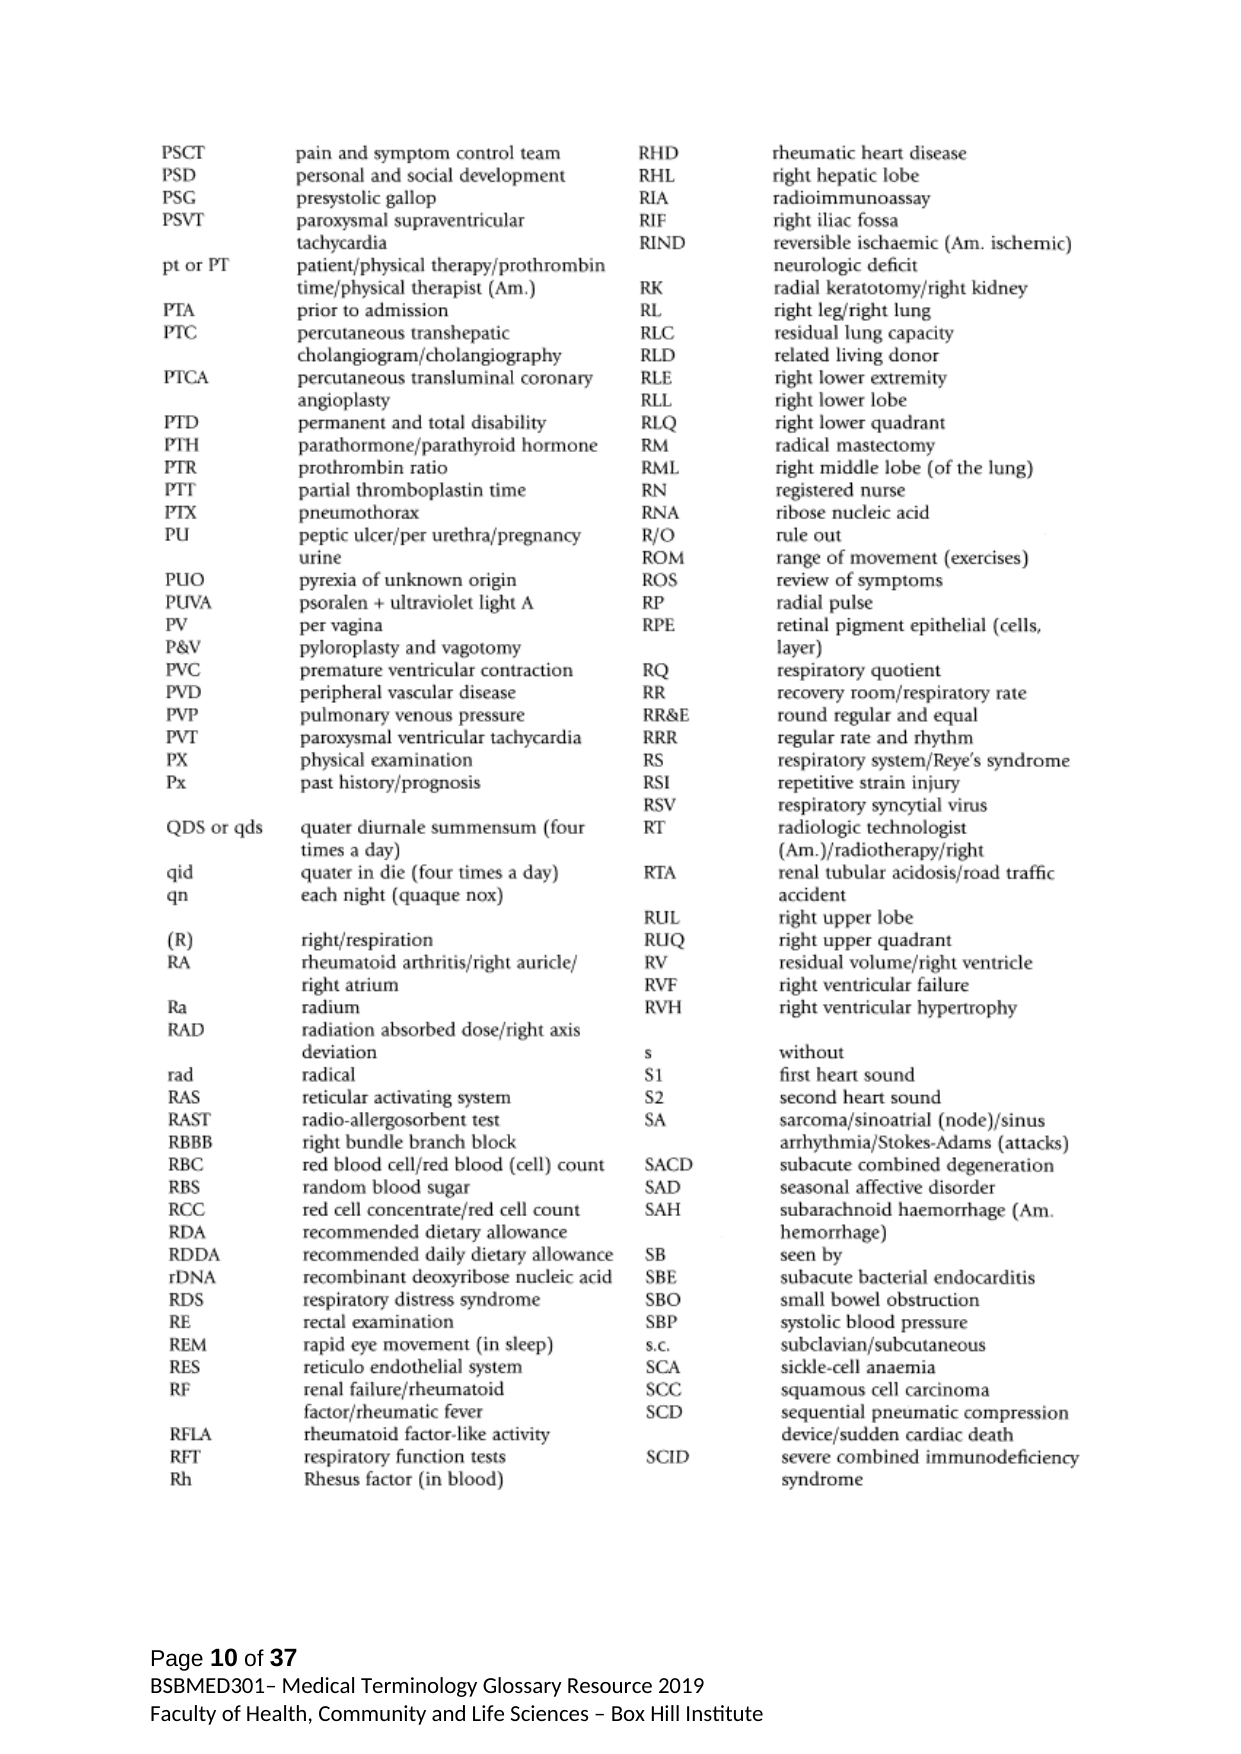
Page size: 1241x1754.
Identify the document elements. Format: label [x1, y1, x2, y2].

picture [150, 140, 1089, 1493]
